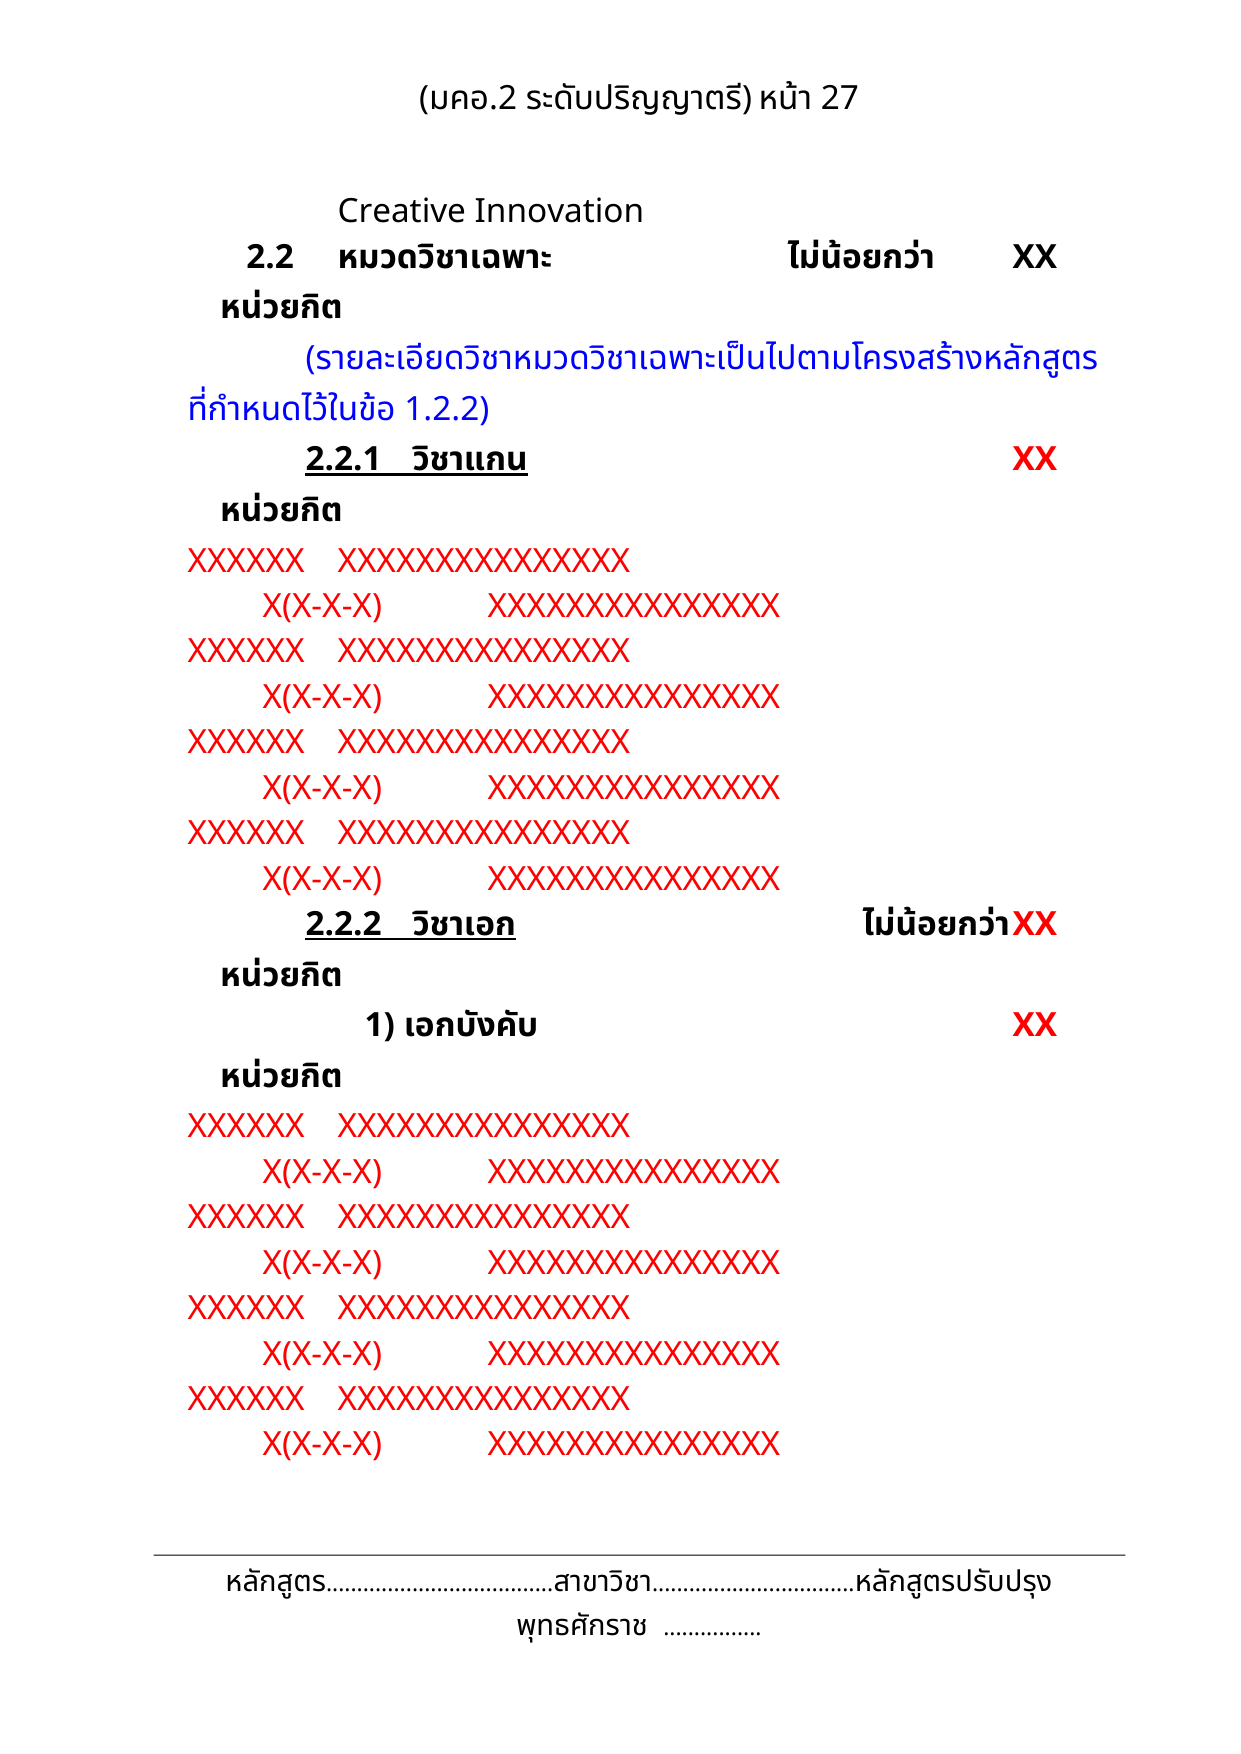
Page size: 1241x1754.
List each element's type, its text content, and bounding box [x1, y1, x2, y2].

text 2.2.1 วิชาแกน XX หน่วยกิต [187, 435, 1103, 536]
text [187, 1193, 1103, 1284]
text XXXXXX XXXXXXXXXXXXXXX X(X-X-X) XXXXXXXXXXXXXXX [187, 809, 1103, 900]
text 1) เอกบังคับ XX หน่วยกิต [187, 1001, 1103, 1102]
text XXXXXX XXXXXXXXXXXXXXX X(X-X-X) XXXXXXXXXXXXXXX [187, 718, 1103, 809]
text Creative Innovation [262, 187, 1103, 233]
text 2.2 หมวดวิชาเฉพาะ ไม่น้อยกว่า XX หน่วยกิต [187, 233, 1103, 334]
text XXXXXX XXXXXXXXXXXXXXX X(X-X-X) XXXXXXXXXXXXXXX [187, 536, 1103, 627]
text XXXXXX XXXXXXXXXXXXXXX X(X-X-X) XXXXXXXXXXXXXXX [187, 627, 1103, 718]
text 2.2.2 วิชาเอก ไม่น้อยกว่า XX หน่วยกิต [187, 900, 1103, 1001]
text XXXXXX XXXXXXXXXXXXXXX X(X-X-X) XXXXXXXXXXXXXXX [187, 1102, 1103, 1193]
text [187, 1375, 1103, 1466]
text (รายละเอียดวิชาหมวดวิชาเฉพาะเป็นไปตามโครงสร้างหลักสูตรที่กำหนดไว้ในข้อ 1.2.2) [187, 334, 1103, 435]
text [187, 1284, 1103, 1375]
